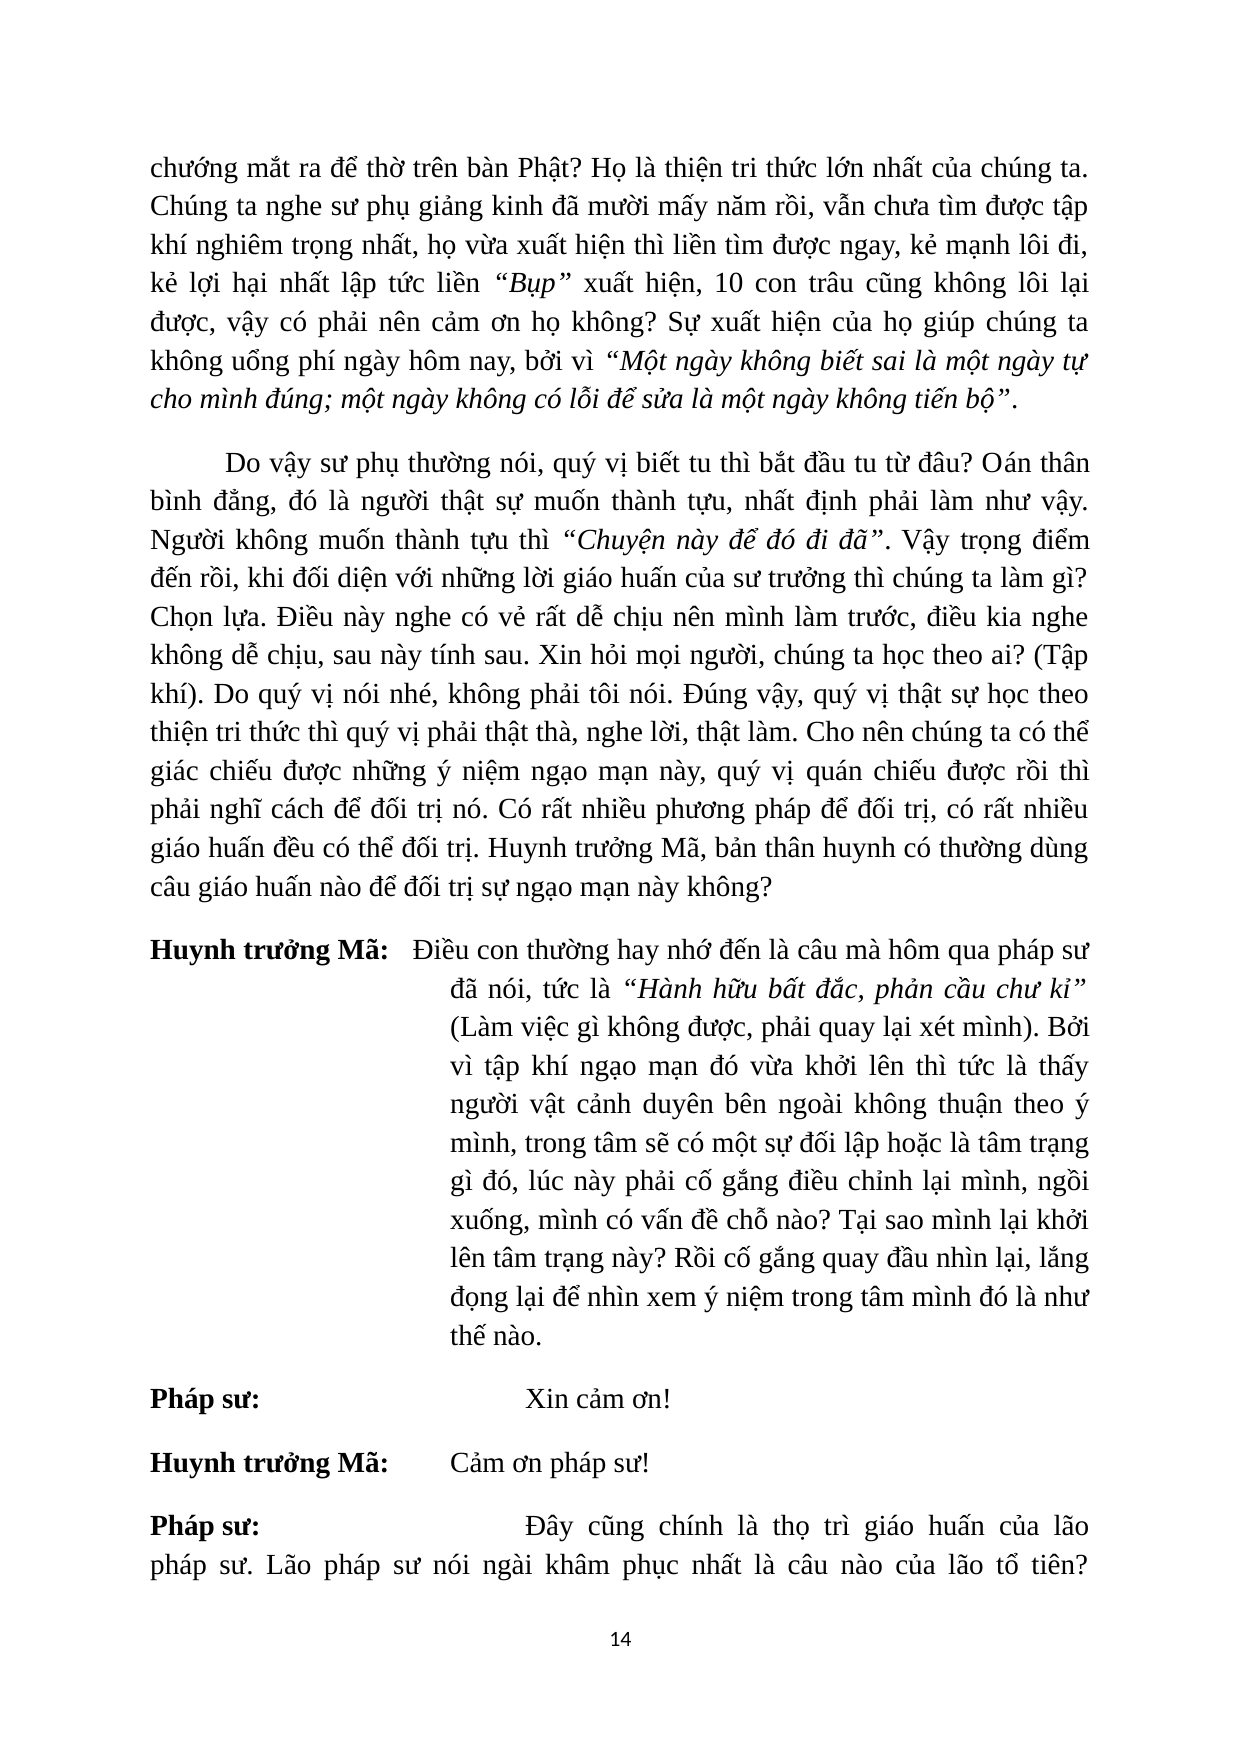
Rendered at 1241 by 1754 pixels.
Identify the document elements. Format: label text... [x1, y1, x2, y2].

text Huynh trưởng Mã: Cảm ơn pháp sư! [150, 1445, 1090, 1478]
text Pháp sư: Xin cảm ơn! [150, 1381, 1090, 1415]
text Huynh trưởng Mã: Điều con thường hay nhớ đến là câu mà hôm qua pháp sư đã nói, tức là “Hành hữu bất đắc, phản cầu chư kỉ” (Làm việc gì không được, phải quay lại xét mình). Bởi vì tập khí ngạo mạn đó vừa khởi lên thì tức là thấy người vật cảnh duyên bên ngoài không thuận theo ý mình, trong tâm sẽ có một sự đối lập hoặc là tâm trạng gì đó, lúc này phải cố gắng điều chỉnh lại mình, ngồi xuống, mình có vấn đề chỗ nào? Tại sao mình lại khởi lên tâm trạng này? Rồi cố gắng quay đầu nhìn lại, lắng đọng lại để nhìn xem ý niệm trong tâm mình đó là như thế nào. [150, 932, 1090, 1351]
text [150, 150, 1090, 415]
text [150, 1508, 1090, 1580]
text Do vậy sư phụ thường nói, quý vị biết tu thì bắt đầu tu từ đâu? Oán thân bình đẳng, đó là người thật sự muốn thành tựu, nhất định phải làm như vậy. Người không muốn thành tựu thì “Chuyện này để đó đi đã”. Vậy trọng điểm đến rồi, khi đối diện với những lời giáo huấn của sư trưởng thì chúng ta làm gì? Chọn lựa. Điều này nghe có vẻ rất dễ chịu nên mình làm trước, điều kia nghe không dễ chịu, sau này tính sau. Xin hỏi mọi người, chúng ta học theo ai? (Tập khí). Do quý vị nói nhé, không phải tôi nói. Đúng vậy, quý vị thật sự học theo thiện tri thức thì quý vị phải thật thà, nghe lời, thật làm. Cho nên chúng ta có thể giác chiếu được những ý niệm ngạo mạn này, quý vị quán chiếu được rồi thì phải nghĩ cách để đối trị nó. Có rất nhiều phương pháp để đối trị, có rất nhiều giáo huấn đều có thể đối trị. Huynh trưởng Mã, bản thân huynh có thường dùng câu giáo huấn nào để đối trị sự ngạo mạn này không? [150, 445, 1090, 902]
